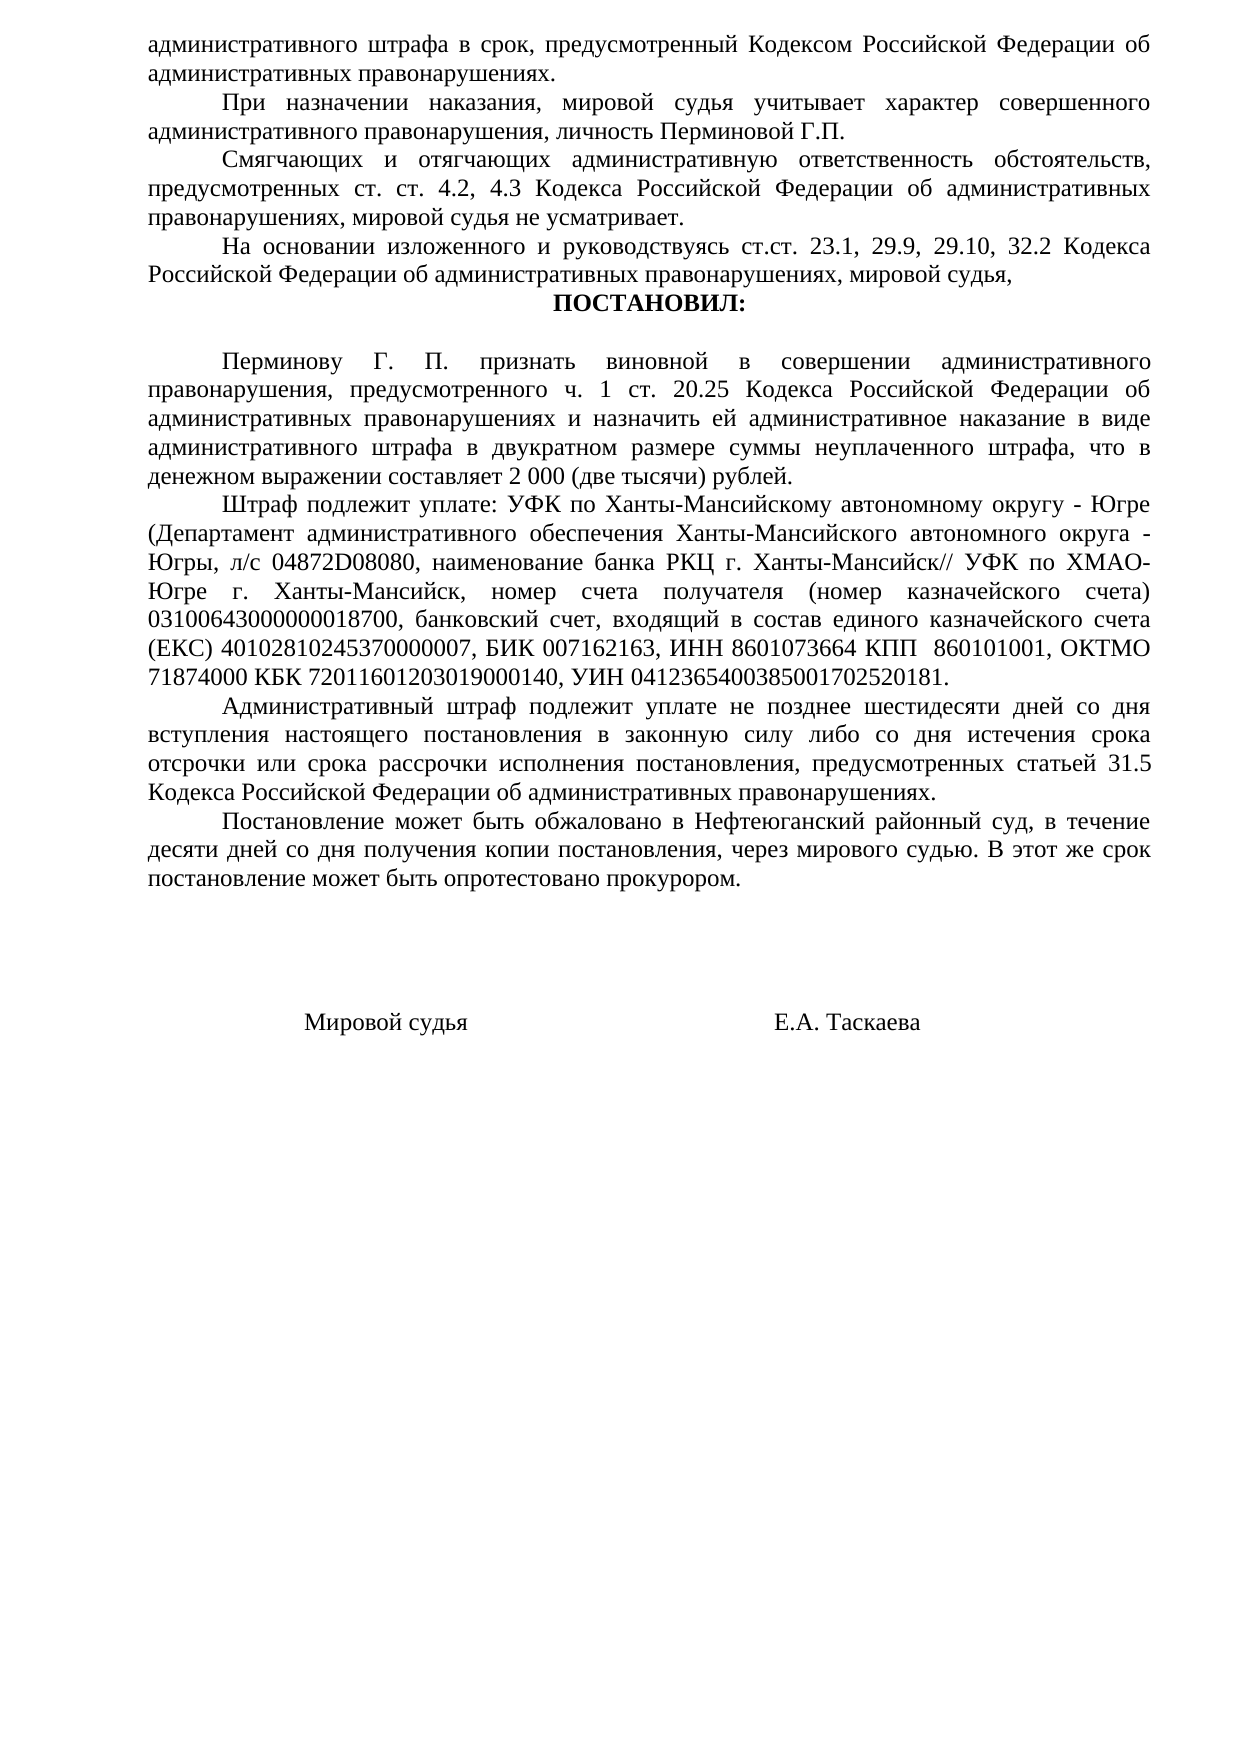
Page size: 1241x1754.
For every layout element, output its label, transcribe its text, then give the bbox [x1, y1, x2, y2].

text Смягчающих и отягчающих административную ответственность обстоятельств, предусмотренных ст. ст. 4.2, 4.3 Кодекса Российской Федерации об административных правонарушениях, мировой судья не усматривает. [148, 144, 1152, 231]
text Административный штраф подлежит уплате не позднее шестидесяти дней со дня вступления настоящего постановления в законную силу либо со дня истечения срока отсрочки или срока рассрочки исполнения постановления, предусмотренных статьей 31.5 Кодекса Российской Федерации об административных правонарушениях. [148, 691, 1152, 806]
text На основании изложенного и руководствуясь ст.ст. 23.1, 29.9, 29.10, 32.2 Кодекса Российской Федерации об административных правонарушениях, мировой судья, [148, 231, 1152, 288]
text Постановление может быть обжаловано в Нефтеюганский районный суд, в течение десяти дней со дня получения копии постановления, через мирового судью. В этот же срок постановление может быть опротестовано прокурором. [148, 806, 1152, 892]
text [148, 29, 1152, 87]
text ПОСТАНОВИЛ: [148, 288, 1152, 317]
text Перминову Г. П. признать виновной в совершении административного правонарушения, предусмотренного ч. 1 ст. 20.25 Кодекса Российской Федерации об административных правонарушениях и назначить ей административное наказание в виде административного штрафа в двукратном размере суммы неуплаченного штрафа, что в денежном выражении составляет 2 000 (две тысячи) рублей. [148, 346, 1152, 489]
text Мировой судья Е.А. Таскаева [148, 1007, 1152, 1036]
text При назначении наказания, мировой судья учитывает характер совершенного административного правонарушения, личность Перминовой Г.П. [148, 87, 1152, 144]
text Штраф подлежит уплате: УФК по Ханты-Мансийскому автономному округу - Югре (Департамент административного обеспечения Ханты-Мансийского автономного округа - Югры, л/с 04872D08080, наименование банка РКЦ г. Ханты-Мансийск// УФК по ХМАО-Югре г. Ханты-Мансийск, номер счета получателя (номер казначейского счета) 03100643000000018700, банковский счет, входящий в состав единого казначейского счета (ЕКС) 40102810245370000007, БИК 007162163, ИНН 8601073664 КПП 860101001, ОКТМО 71874000 КБК 72011601203019000140, УИН 0412365400385001702520181. [148, 489, 1152, 691]
